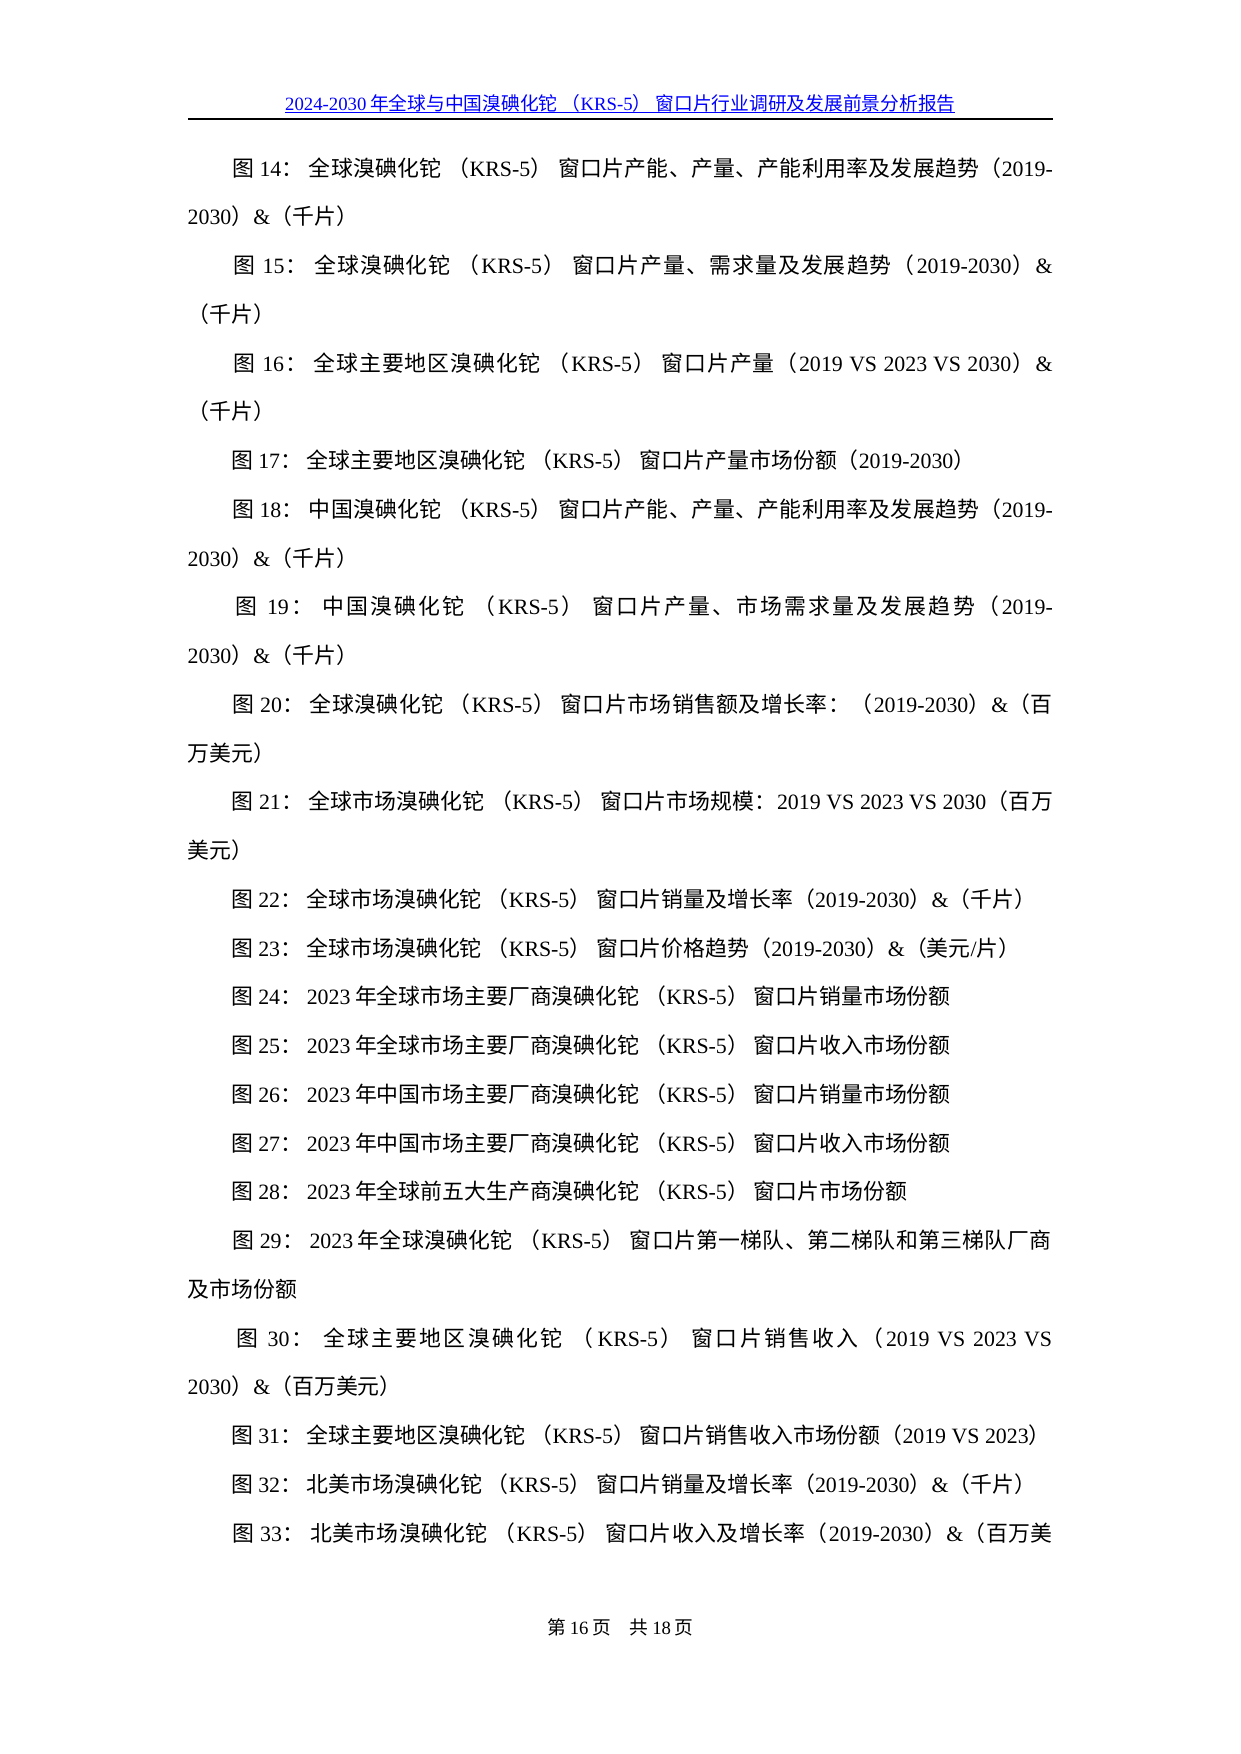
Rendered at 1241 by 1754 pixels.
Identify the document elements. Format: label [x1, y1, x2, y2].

text [187, 150, 1053, 1548]
